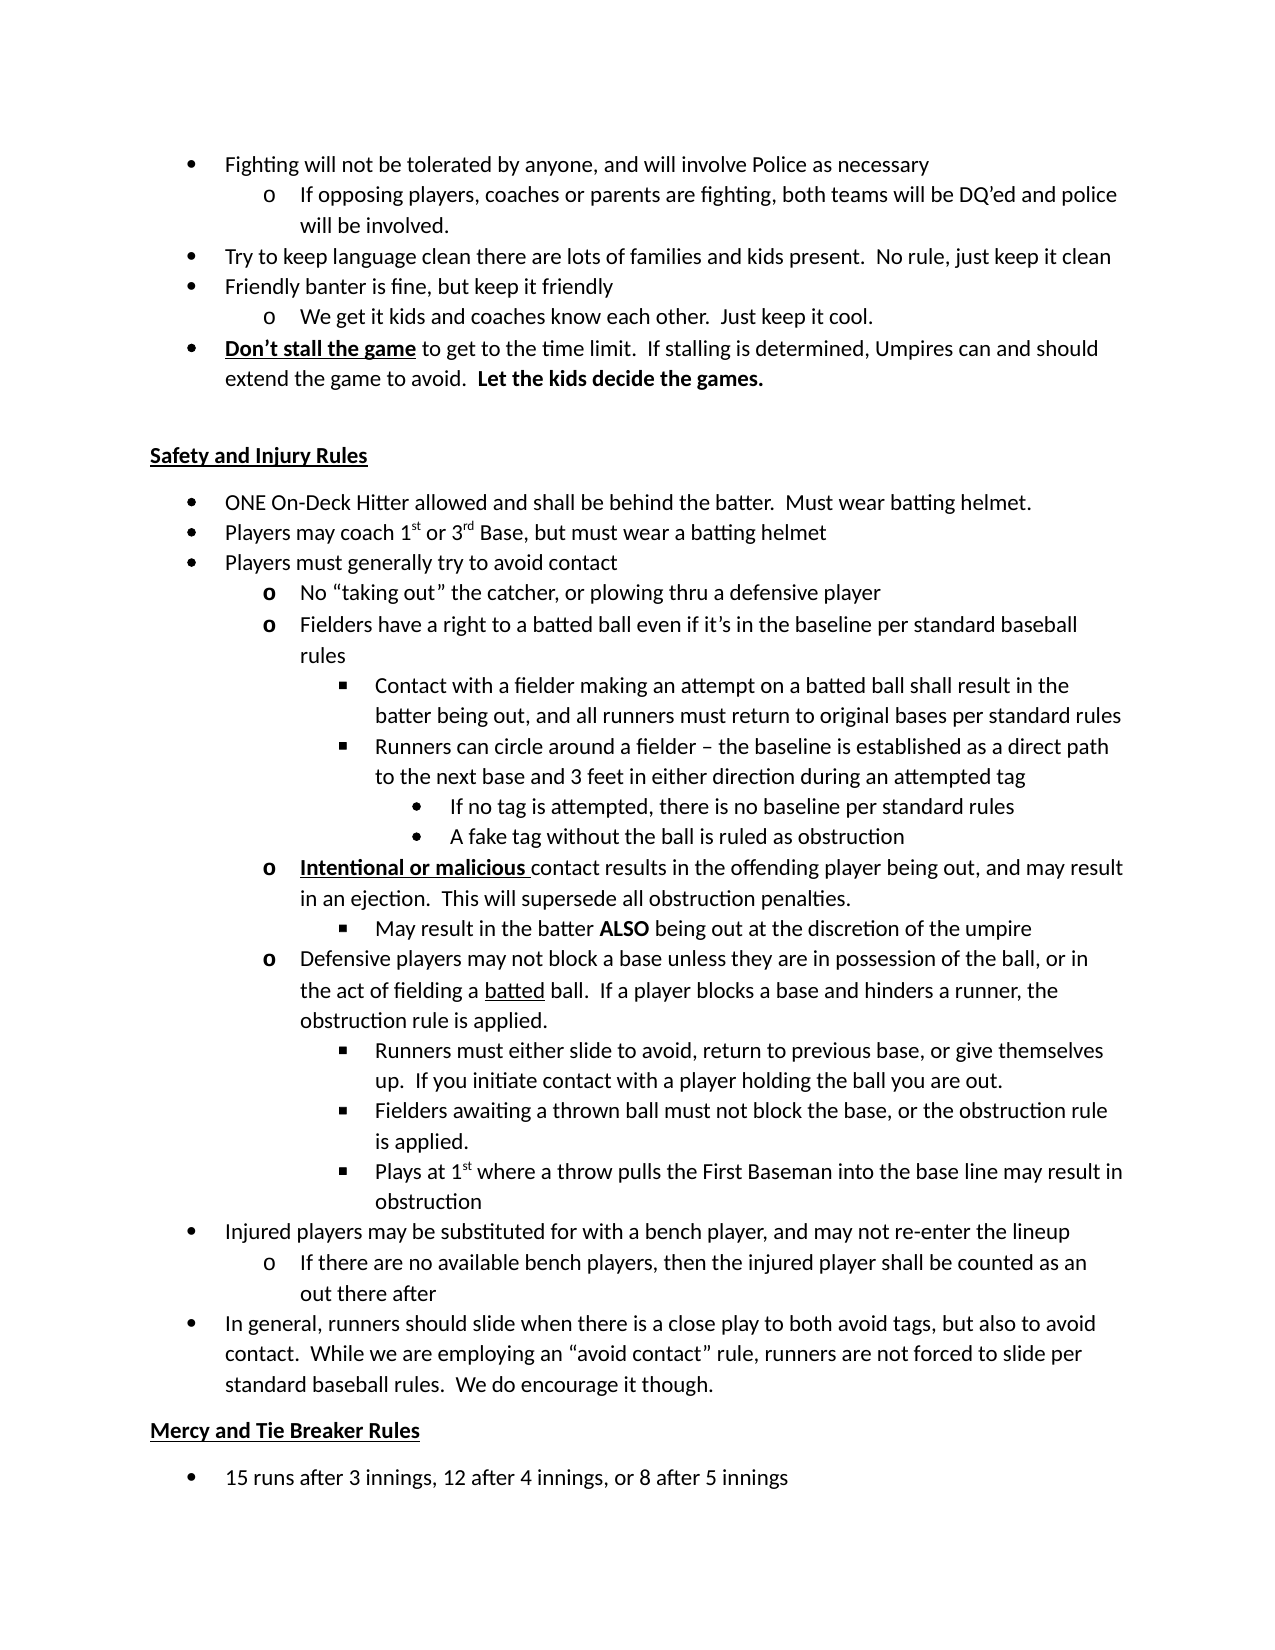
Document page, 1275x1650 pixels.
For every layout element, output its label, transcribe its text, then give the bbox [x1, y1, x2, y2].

list Runners must either slide to avoid, return to previous base, or give themselves up. If you initiate contact with a player holding the ball you are out. [337, 1036, 1125, 1094]
list Plays at 1st where a throw pulls the First Baseman into the base line may result in obstruction [337, 1157, 1125, 1215]
list No “taking out” the catcher, or plowing thru a defensive player [262, 578, 1125, 608]
list Friendly banter is fine, but keep it friendly [187, 272, 1125, 300]
list If opposing players, coaches or parents are fighting, both teams will be DQ’ed and police will be involved. [262, 180, 1125, 239]
text Mercy and Tie Breaker Rules [150, 1417, 1125, 1444]
list We get it kids and coaches know each other. Just keep it cool. [262, 302, 1125, 331]
text Safety and Injury Rules [150, 441, 1125, 469]
list If there are no available bench players, then the injured player shall be counted as an out there after [262, 1248, 1125, 1307]
list ONE On-Deck Hitter allowed and shall be behind the batter. Must wear batting helmet. [187, 488, 1125, 516]
list Fighting will not be tolerated by anyone, and will involve Police as necessary [187, 150, 1125, 178]
list Try to keep language clean there are lots of families and kids present. No rule, just keep it clean [187, 242, 1125, 270]
list If no tag is attempted, there is no baseline per standard rules [412, 792, 1125, 820]
list Contact with a fielder making an attempt on a batted ball shall result in the batter being out, and all runners must return to original bases per standard rules [337, 671, 1125, 730]
list 15 runs after 3 innings, 12 after 4 innings, or 8 after 5 innings [187, 1463, 1125, 1491]
list Fielders awaiting a thrown ball must not block the base, or the obstruction rule is applied. [337, 1097, 1125, 1155]
list Intentional or malicious contact results in the offending player being out, and may result in an ejection. This will supersede all obstruction penalties. [262, 853, 1125, 912]
list Injured players may be substituted for with a bench player, and may not re-enter the lineup [187, 1217, 1125, 1246]
list Defensive players may not block a base unless they are in possession of the ball, or in the act of fielding a batted ball. If a player blocks a base and hinders a runner, the obstruction rule is applied. [262, 944, 1125, 1034]
list Don’t stall the game to get to the time limit. If stalling is determined, Umpires can and should extend the game to avoid. Let the kids decide the games. [187, 334, 1125, 422]
list Runners can circle around a fielder – the baseline is established as a direct path to the next base and 3 feet in either direction during an attempted tag [337, 732, 1125, 790]
list Players may coach 1st or 3rd Base, but must wear a batting helmet [187, 518, 1125, 546]
list Players must generally try to avoid contact [187, 548, 1125, 576]
list Fielders have a right to a batted ball even if it’s in the baseline per standard baseball rules [262, 610, 1125, 669]
list May result in the batter ALSO being out at the discretion of the umpire [337, 914, 1125, 942]
list In general, runners should slide when there is a close play to both avoid tags, but also to avoid contact. While we are employing an “avoid contact” rule, runners are not forced to slide per standard baseball rules. We do encourage it though. [187, 1309, 1125, 1398]
list A fake tag without the ball is ruled as obstruction [412, 822, 1125, 851]
